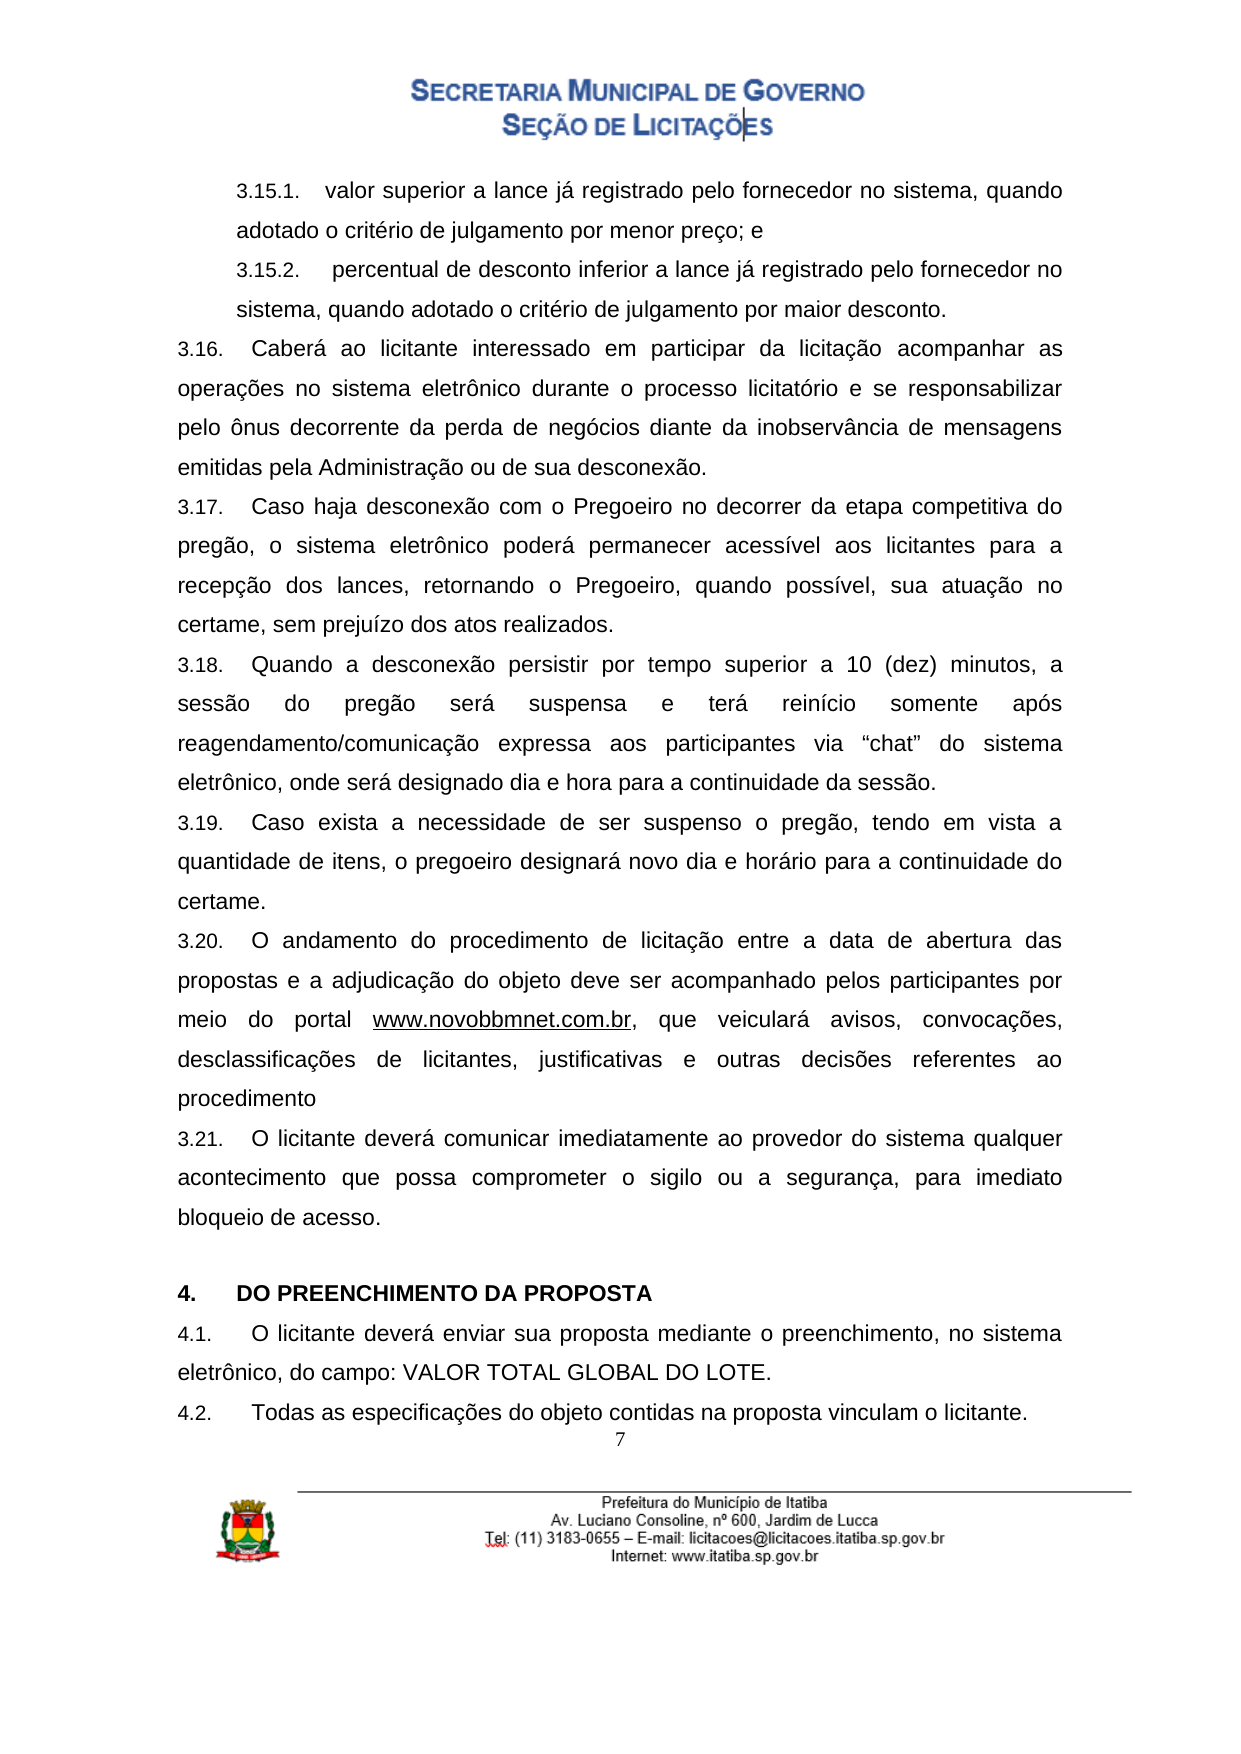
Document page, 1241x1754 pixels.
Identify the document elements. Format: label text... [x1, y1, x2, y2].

list Quando a desconexão persistir por tempo superior a 10 (dez) minutos, a sessão do pregão será suspensa e terá reinício somente após reagendamento/comunicação expressa aos participantes via “chat” do sistema eletrônico, onde será designado dia e hora para a continuidade da sessão. [177, 651, 1063, 796]
list O andamento do procedimento de licitação entre a data de abertura das propostas e a adjudicação do objeto deve ser acompanhado pelos participantes por meio do portal www.novobbmnet.com.br, que veiculará avisos, convocações, desclassificações de licitantes, justificativas e outras decisões referentes ao procedimento [177, 927, 1063, 1112]
list Caso haja desconexão com o Pregoeiro no decorrer da etapa competitiva do pregão, o sistema eletrônico poderá permanecer acessível aos licitantes para a recepção dos lances, retornando o Pregoeiro, quando possível, sua atuação no certame, sem prejuízo dos atos realizados. [177, 493, 1063, 638]
list Todas as especificações do objeto contidas na proposta vinculam o licitante. [177, 1399, 1063, 1425]
picture [177, 1450, 1166, 1591]
text DO PREENCHIMENTO DA PROPOSTA [177, 1280, 1063, 1307]
list O licitante deverá comunicar imediatamente ao provedor do sistema qualquer acontecimento que possa comprometer o sigilo ou a segurança, para imediato bloqueio de acesso. [177, 1125, 1063, 1230]
list O licitante deverá enviar sua proposta mediante o preenchimento, no sistema eletrônico, do campo: VALOR TOTAL GLOBAL DO LOTE. [177, 1320, 1063, 1386]
list percentual de desconto inferior a lance já registrado pelo fornecedor no sistema, quando adotado o critério de julgamento por maior desconto. [236, 256, 1063, 322]
picture [177, 59, 1063, 148]
list valor superior a lance já registrado pelo fornecedor no sistema, quando adotado o critério de julgamento por menor preço; e [236, 177, 1063, 243]
list Caso exista a necessidade de ser suspenso o pregão, tendo em vista a quantidade de itens, o pregoeiro designará novo dia e horário para a continuidade do certame. [177, 809, 1063, 914]
list Caberá ao licitante interessado em participar da licitação acompanhar as operações no sistema eletrônico durante o processo licitatório e se responsabilizar pelo ônus decorrente da perda de negócios diante da inobservância de mensagens emitidas pela Administração ou de sua desconexão. [177, 335, 1063, 480]
